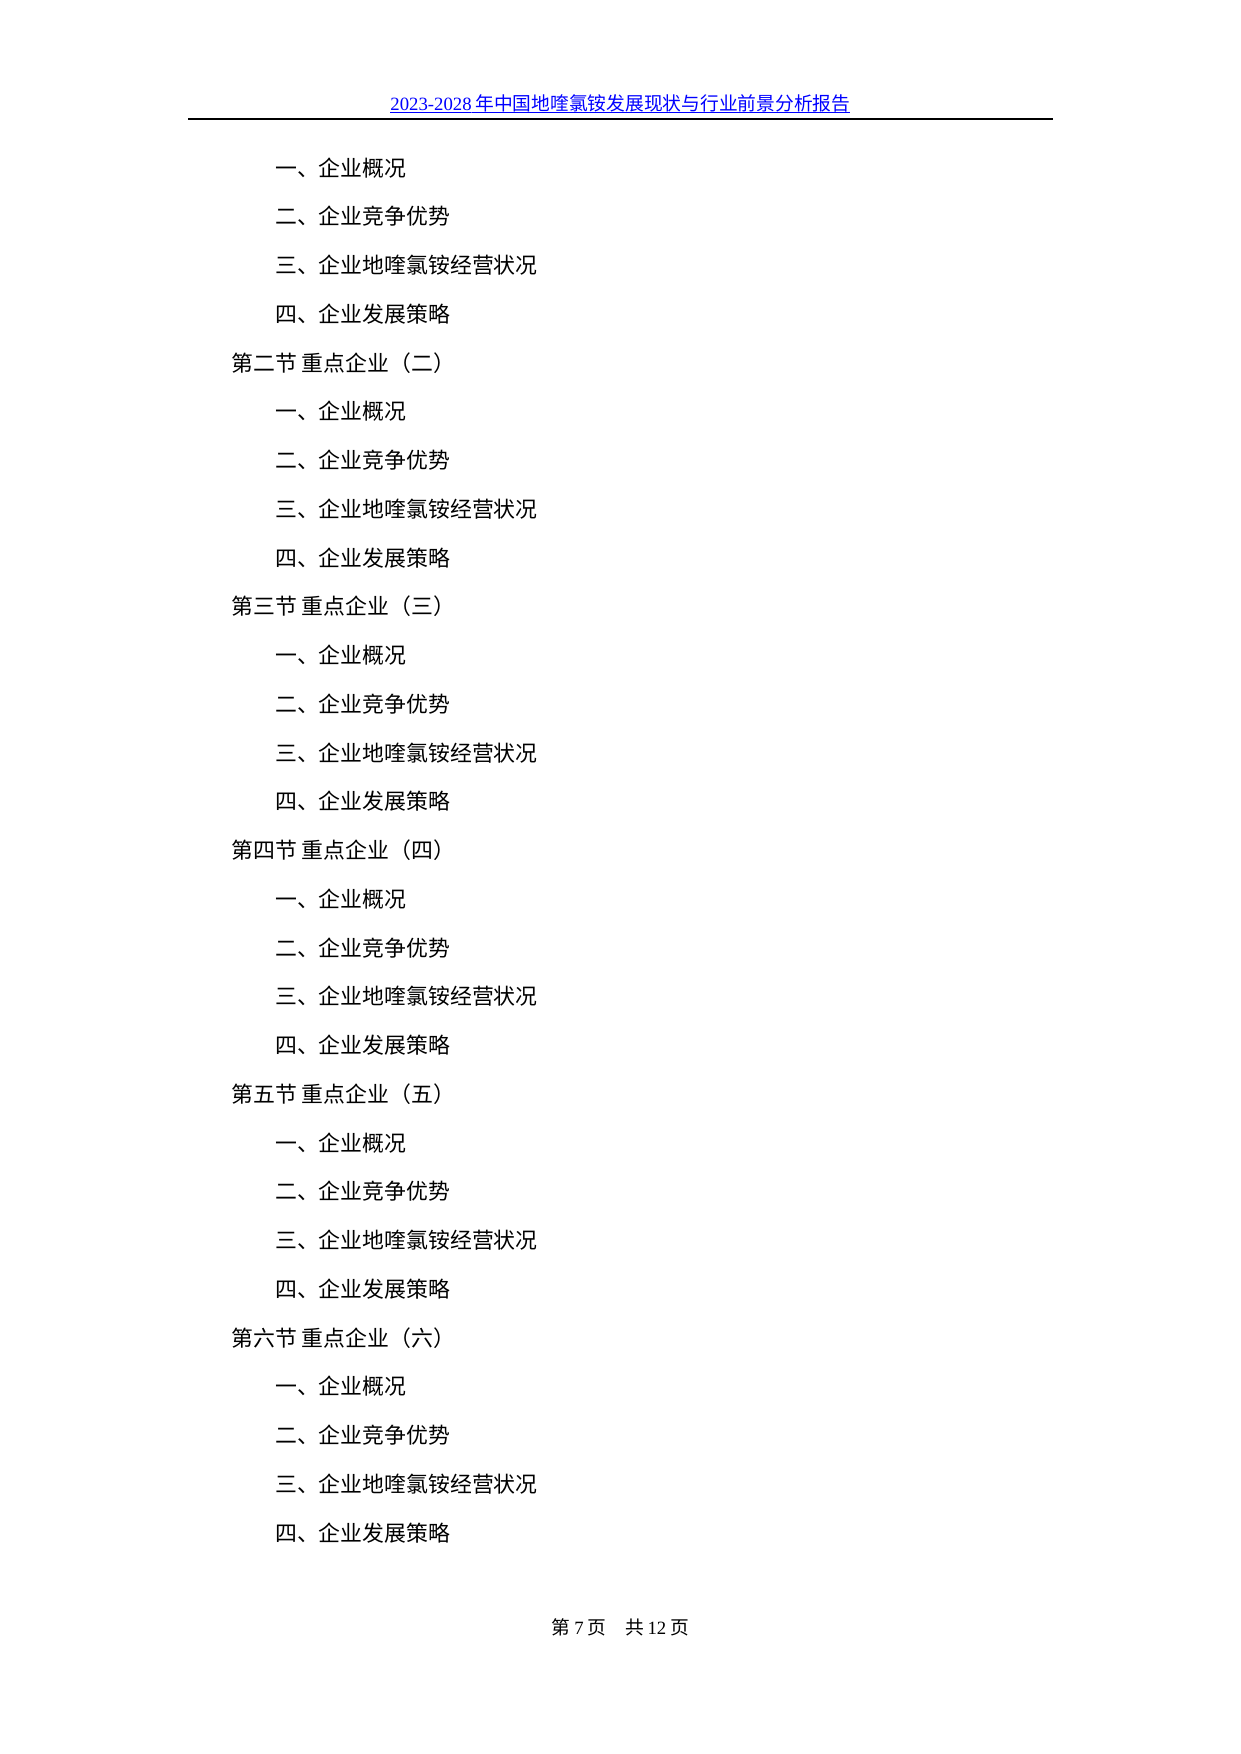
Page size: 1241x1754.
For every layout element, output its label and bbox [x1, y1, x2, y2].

text [187, 150, 1053, 1548]
